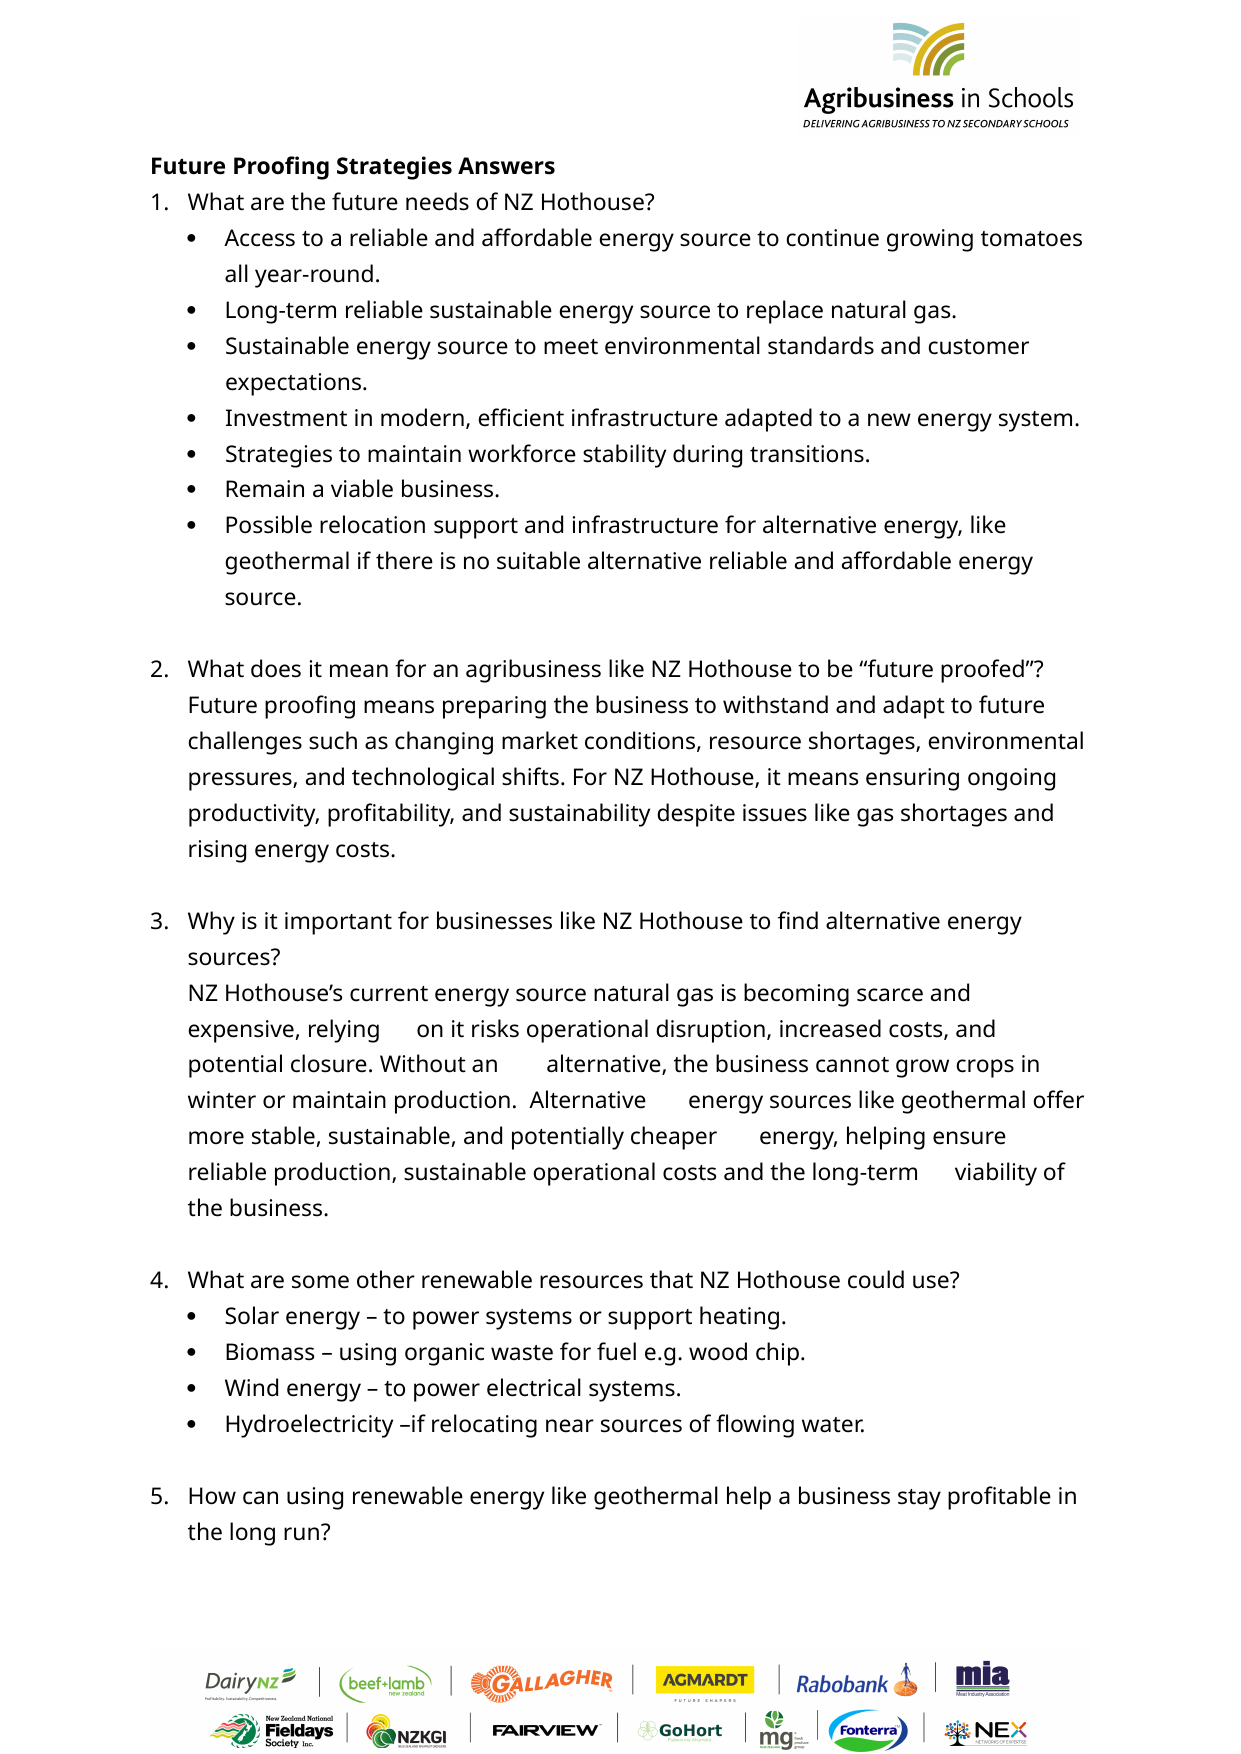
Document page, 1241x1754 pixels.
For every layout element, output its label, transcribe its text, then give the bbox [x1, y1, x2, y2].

list Strategies to maintain workforce stability during transitions. [187, 437, 1090, 469]
picture [150, 1648, 1091, 1754]
list Investment in modern, efficient infrastructure adapted to a new energy system. [187, 402, 1090, 433]
list Access to a reliable and affordable energy source to continue growing tomatoes all year-round. [187, 222, 1090, 289]
text Future proofing means preparing the business to withstand and adapt to future challenges such as changing market conditions, resource shortages, environmental pressures, and technological shifts. For NZ Hothouse, it means ensuring ongoing productivity, profitability, and sustainability despite issues like gas shortages and rising energy costs. [187, 689, 1090, 864]
picture [797, 17, 1079, 137]
list Hydroelectricity –if relocating near sources of flowing water. [187, 1408, 1090, 1439]
list How can using renewable energy like geothermal help a business stay profitable in the long run? [150, 1480, 1090, 1547]
list Biomass – using organic waste for fuel e.g. wood chip. [187, 1336, 1090, 1367]
list Remain a viable business. [187, 473, 1090, 505]
list Sustainable energy source to meet environmental standards and customer expectations. [187, 330, 1090, 397]
list Possible relocation support and infrastructure for alternative energy, like geothermal if there is no suitable alternative reliable and affordable energy source. [187, 509, 1090, 612]
list Solar energy – to power systems or support heating. [187, 1300, 1090, 1331]
list What are the future needs of NZ Hothouse? [150, 186, 1090, 217]
list Long-term reliable sustainable energy source to replace natural gas. [187, 294, 1090, 325]
text NZ Hothouse’s current energy source natural gas is becoming scarce and expensive, relying on it risks operational disruption, increased costs, and potential closure. Without an alternative, the business cannot grow crops in winter or maintain production. Alternative energy sources like geothermal offer more stable, sustainable, and potentially cheaper energy, helping ensure reliable production, sustainable operational costs and the long-term viability of the business. [187, 977, 1090, 1223]
list What does it mean for an agribusiness like NZ Hothouse to be “future proofed”? [150, 653, 1090, 684]
list Why is it important for businesses like NZ Hothouse to find alternative energy sources? [150, 905, 1090, 972]
list What are some other renewable resources that NZ Hothouse could use? [150, 1264, 1090, 1295]
text Future Proofing Strategies Answers [150, 150, 1090, 181]
list Wind energy – to power electrical systems. [187, 1372, 1090, 1403]
